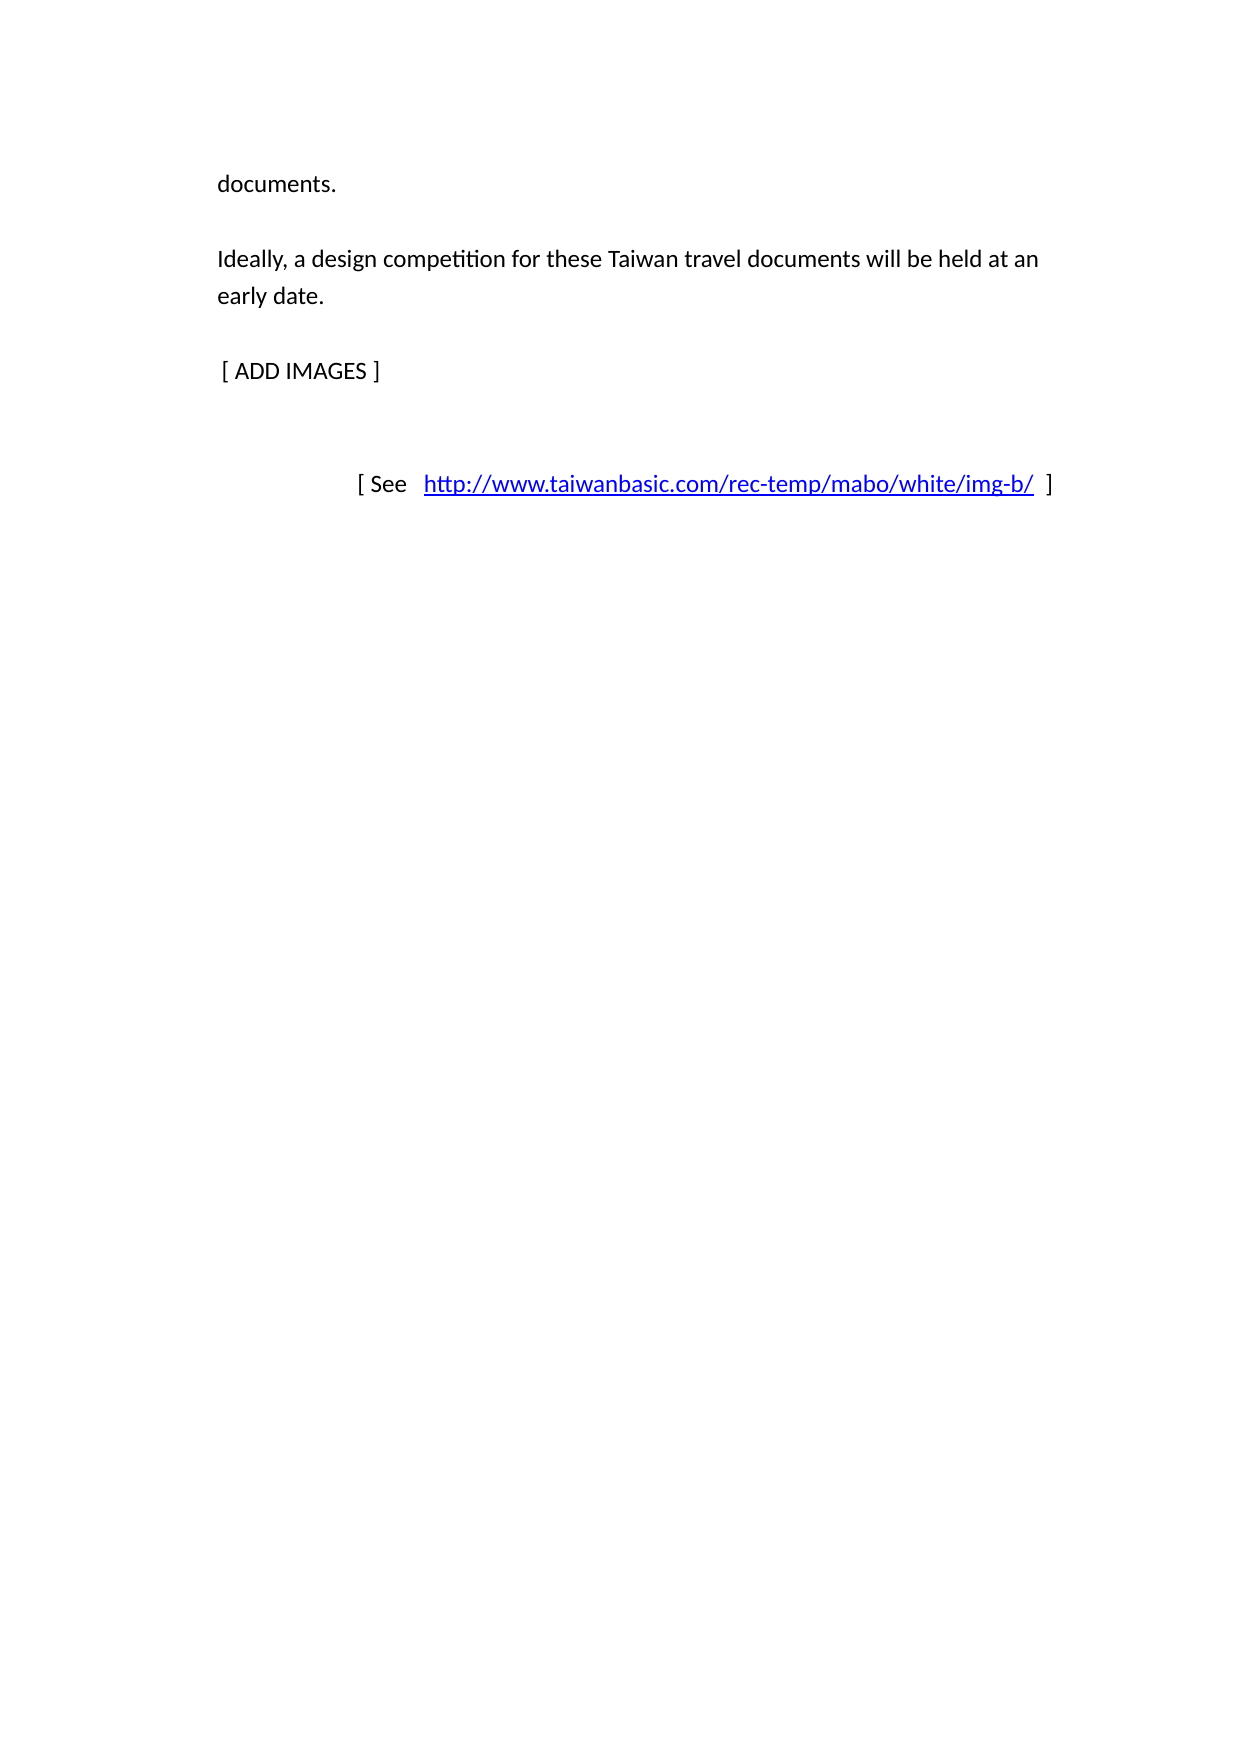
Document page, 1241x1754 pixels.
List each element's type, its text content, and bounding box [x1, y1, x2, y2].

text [217, 164, 1053, 202]
text [ See http://www.taiwanbasic.com/rec-temp/mabo/white/img-b/ ] [187, 464, 1053, 502]
text [ ADD IMAGES ] [187, 352, 1053, 389]
text Ideally, a design competition for these Taiwan travel documents will be held at an early date. [217, 239, 1053, 314]
